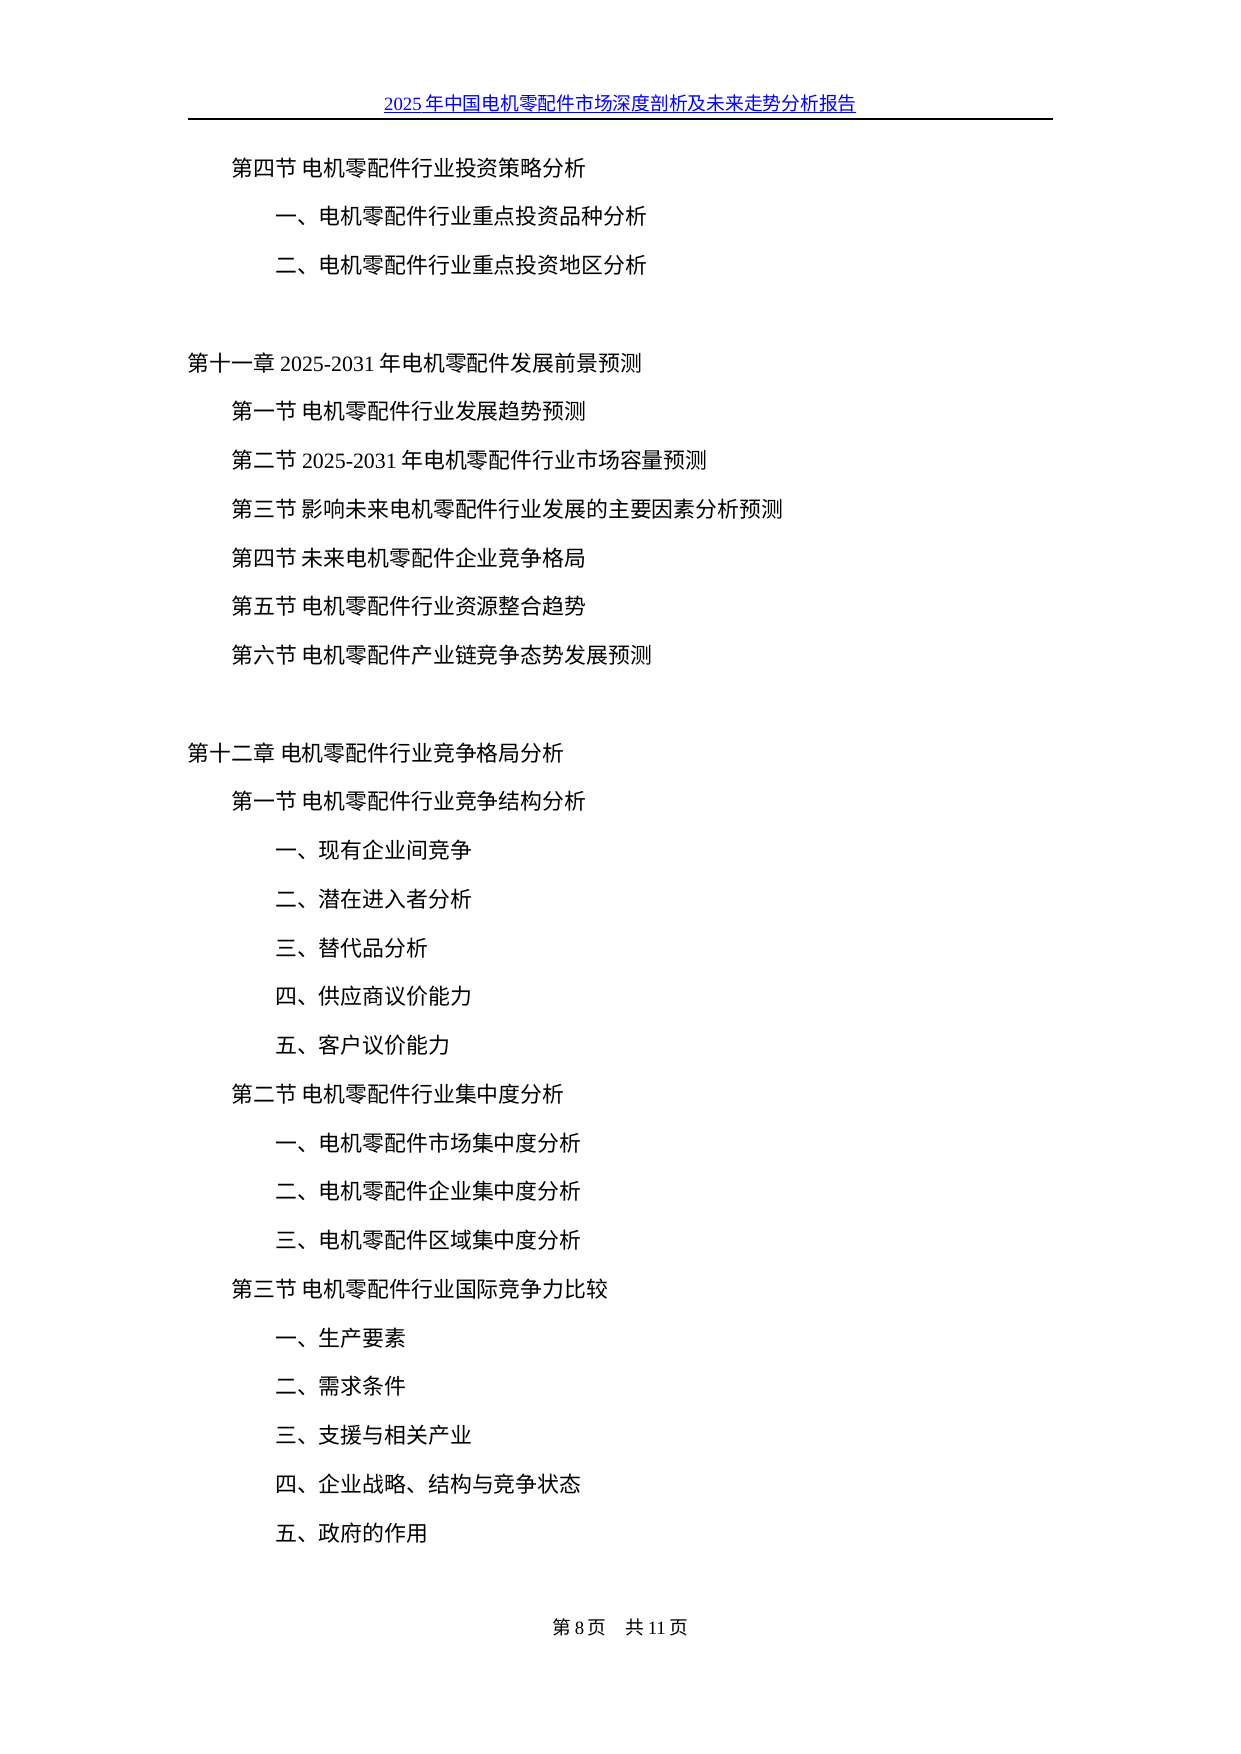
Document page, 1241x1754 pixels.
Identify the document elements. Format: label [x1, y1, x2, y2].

text [187, 150, 1053, 1548]
